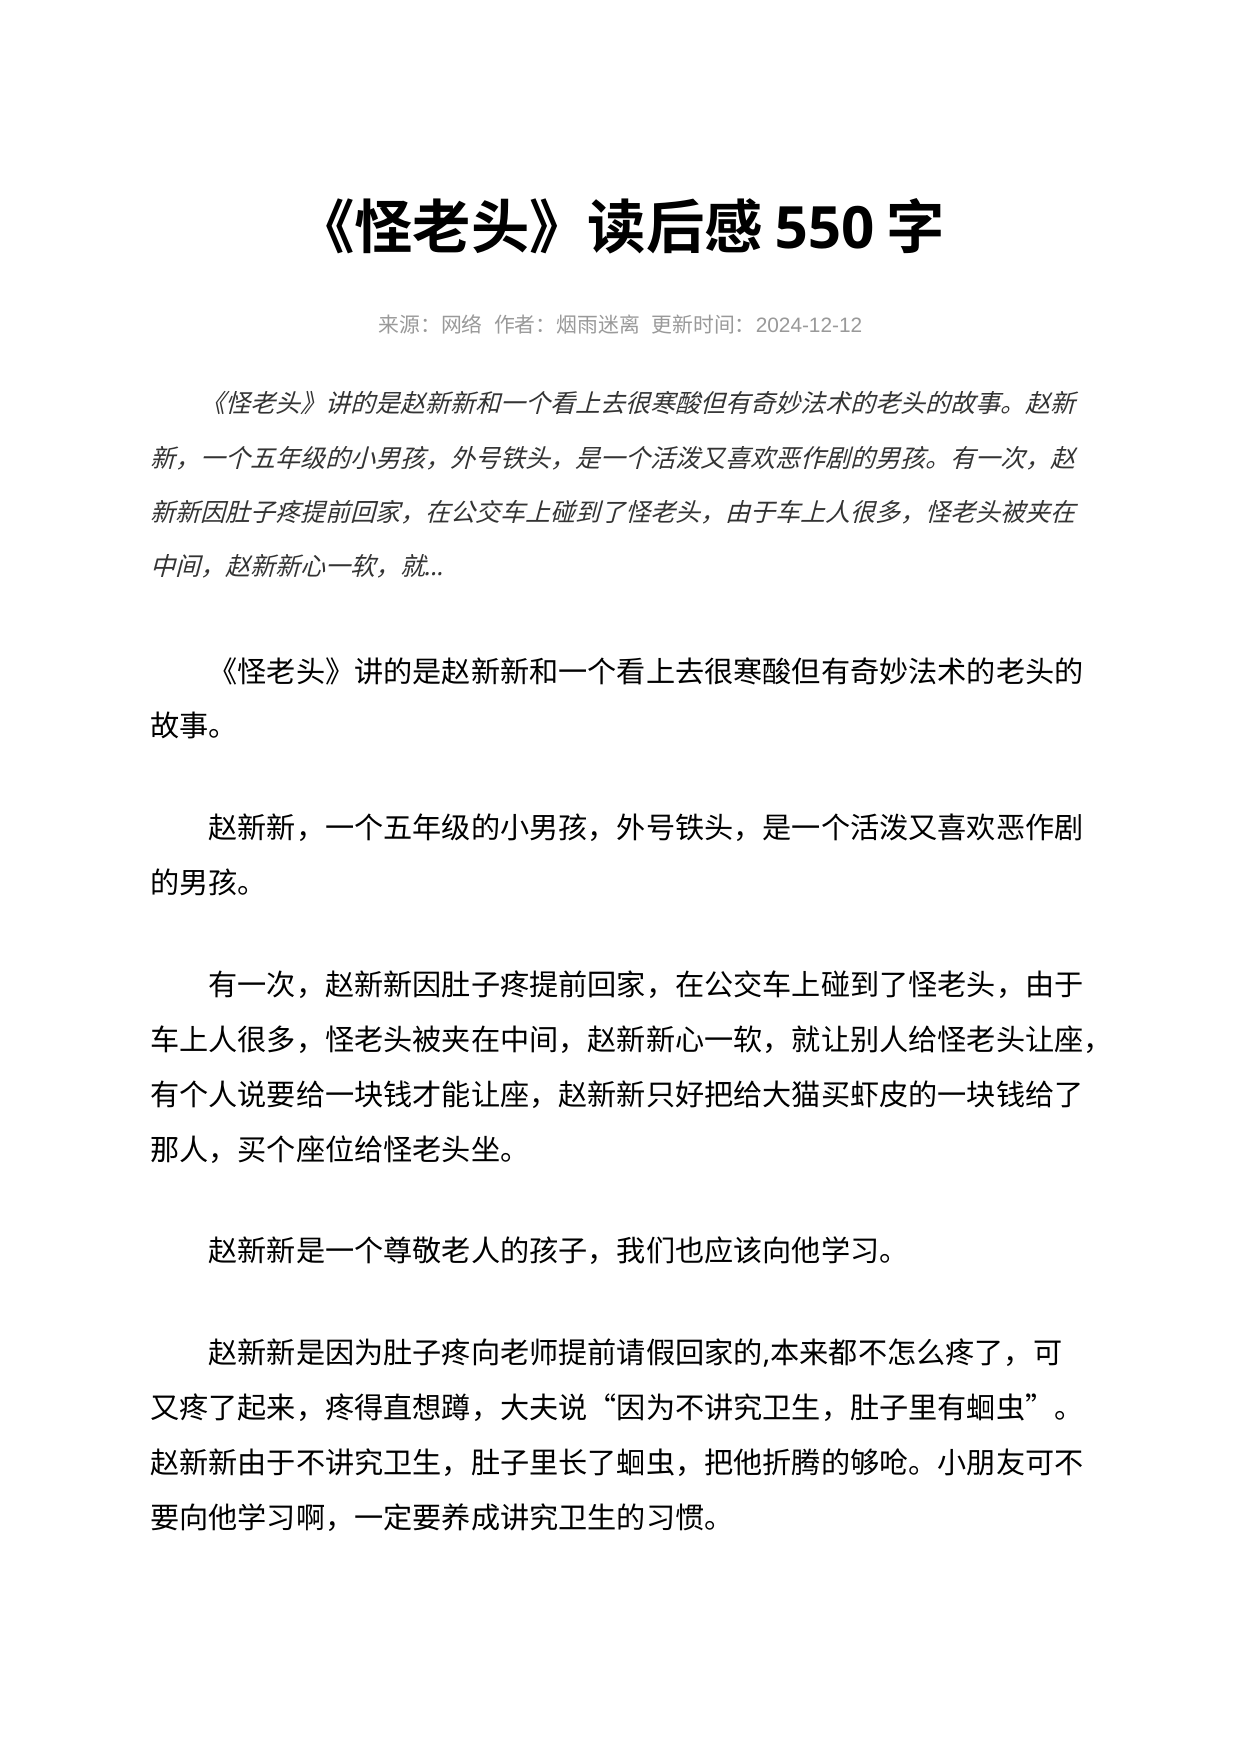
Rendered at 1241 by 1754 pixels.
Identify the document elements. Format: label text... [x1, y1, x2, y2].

text 来源：网络 作者：烟雨迷离 更新时间：2024-12-12 [150, 313, 1090, 337]
text 有一次，赵新新因肚子疼提前回家，在公交车上碰到了怪老头，由于车上人很多，怪老头被夹在中间，赵新新心一软，就让别人给怪老头让座，有个人说要给一块钱才能让座，赵新新只好把给大猫买虾皮的一块钱给了那人，买个座位给怪老头坐。 [150, 961, 1090, 1168]
text 《怪老头》讲的是赵新新和一个看上去很寒酸但有奇妙法术的老头的故事。 [150, 648, 1090, 745]
text 赵新新是一个尊敬老人的孩子，我们也应该向他学习。 [150, 1228, 1090, 1270]
text 赵新新是因为肚子疼向老师提前请假回家的,本来都不怎么疼了，可又疼了起来，疼得直想蹲，大夫说“因为不讲究卫生，肚子里有蛔虫”。赵新新由于不讲究卫生，肚子里长了蛔虫，把他折腾的够呛。小朋友可不要向他学习啊，一定要养成讲究卫生的习惯。 [150, 1330, 1090, 1537]
text 赵新新，一个五年级的小男孩，外号铁头，是一个活泼又喜欢恶作剧的男孩。 [150, 805, 1090, 902]
text 《怪老头》讲的是赵新新和一个看上去很寒酸但有奇妙法术的老头的故事。赵新新，一个五年级的小男孩，外号铁头，是一个活泼又喜欢恶作剧的男孩。有一次，赵新新因肚子疼提前回家，在公交车上碰到了怪老头，由于车上人很多，怪老头被夹在中间，赵新新心一软，就... [150, 384, 1090, 583]
subtitle 《怪老头》读后感550字 [150, 181, 1090, 266]
